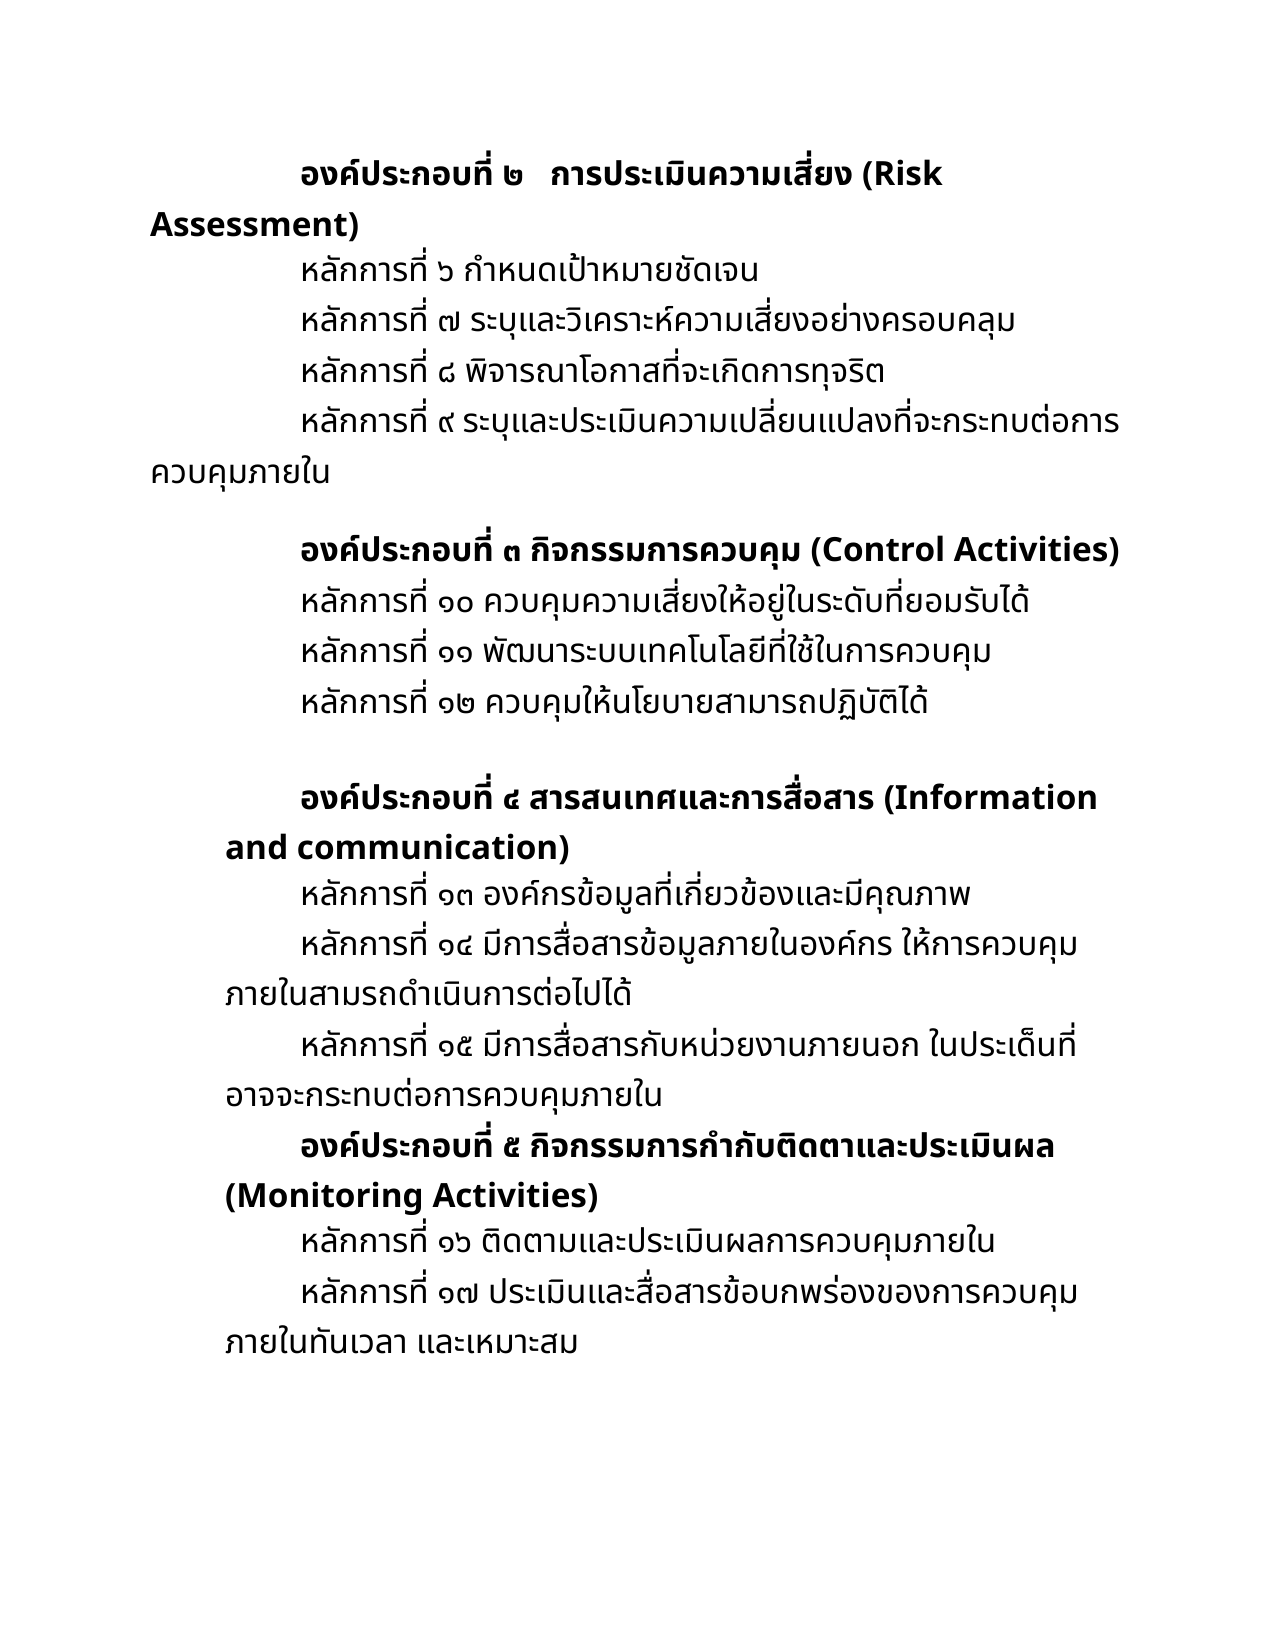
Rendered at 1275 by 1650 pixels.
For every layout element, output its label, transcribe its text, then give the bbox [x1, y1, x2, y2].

text หลักการที่ ๗ ระบุและวิเคราะห์ความเสี่ยงอย่างครอบคลุม [150, 296, 1125, 347]
text หลักการที่ ๖ กำหนดเป้าหมายชัดเจน [150, 246, 1125, 296]
text หลักการที่ ๙ ระบุและประเมินความเปลี่ยนแปลงที่จะกระทบต่อการควบคุมภายใน [150, 397, 1125, 498]
text หลักการที่ ๑๓ องค์กรข้อมูลที่เกี่ยวข้องและมีคุณภาพ [225, 869, 1125, 920]
text องค์ประกอบที่ ๒ การประเมินความเสี่ยง (Risk Assessment) [150, 150, 1125, 246]
text หลักการที่ ๑๗ ประเมินและสื่อสารข้อบกพร่องของการควบคุมภายในทันเวลา และเหมาะสม [225, 1268, 1125, 1369]
text หลักการที่ ๑๑ พัฒนาระบบเทคโนโลยีที่ใช้ในการควบคุม [225, 627, 1125, 678]
text หลักการที่ ๘ พิจารณาโอกาสที่จะเกิดการทุจริต [150, 347, 1125, 397]
text องค์ประกอบที่ ๓ กิจกรรมการควบคุม (Control Activities) [225, 526, 1125, 577]
text หลักการที่ ๑๔ มีการสื่อสารข้อมูลภายในองค์กร ให้การควบคุมภายในสามรถดำเนินการต่อไปได้ [225, 920, 1125, 1021]
text องค์ประกอบที่ ๕ กิจกรรมการกำกับติดตาและประเมินผล (Monitoring Activities) [225, 1122, 1125, 1217]
text หลักการที่ ๑๒ ควบคุมให้นโยบายสามารถปฏิบัติได้ [225, 678, 1125, 728]
text หลักการที่ ๑๐ ควบคุมความเสี่ยงให้อยู่ในระดับที่ยอมรับได้ [225, 577, 1125, 627]
text องค์ประกอบที่ ๔ สารสนเทศและการสื่อสาร (Information and communication) [225, 773, 1125, 869]
text หลักการที่ ๑๕ มีการสื่อสารกับหน่วยงานภายนอก ในประเด็นที่อาจจะกระทบต่อการควบคุมภายใน [225, 1021, 1125, 1122]
text หลักการที่ ๑๖ ติดตามและประเมินผลการควบคุมภายใน [225, 1217, 1125, 1268]
